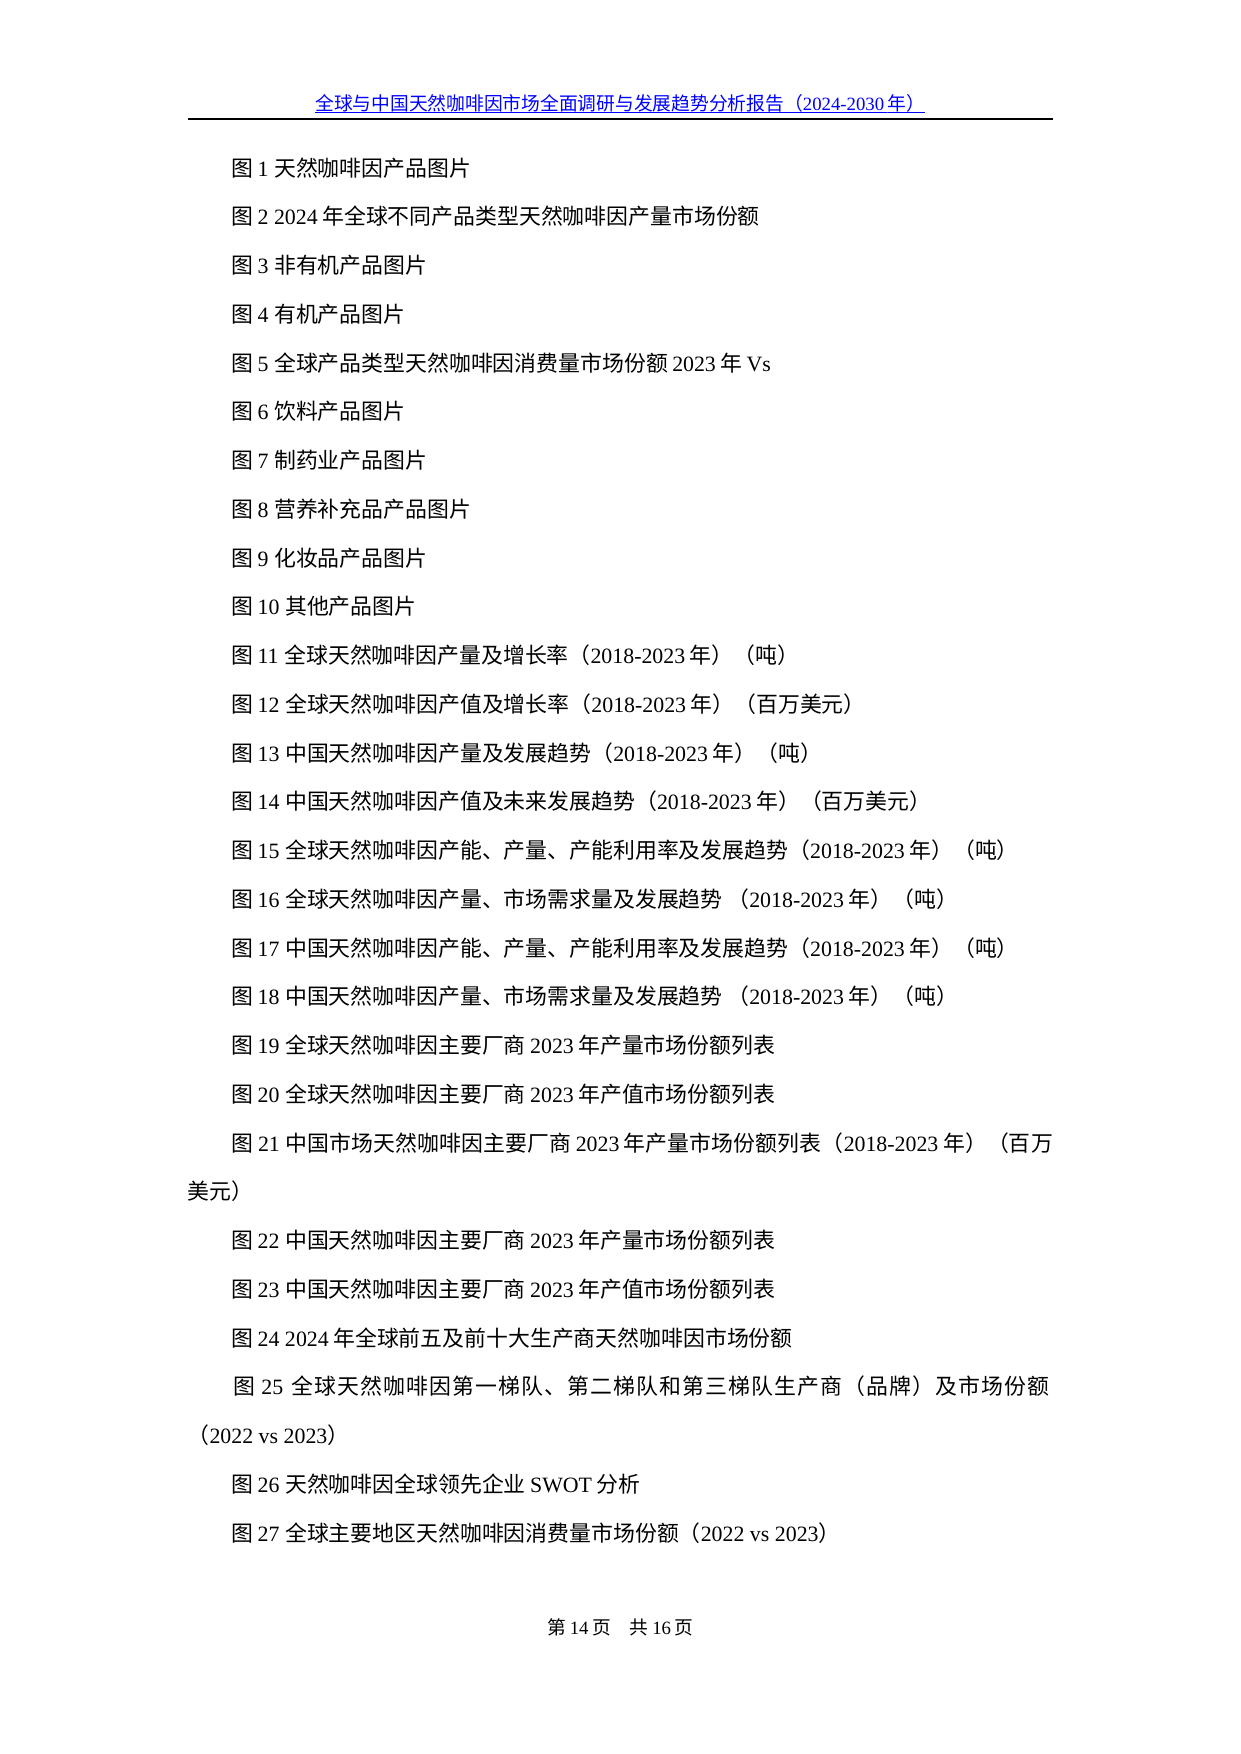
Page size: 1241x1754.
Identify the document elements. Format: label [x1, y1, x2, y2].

text [187, 150, 1053, 1548]
